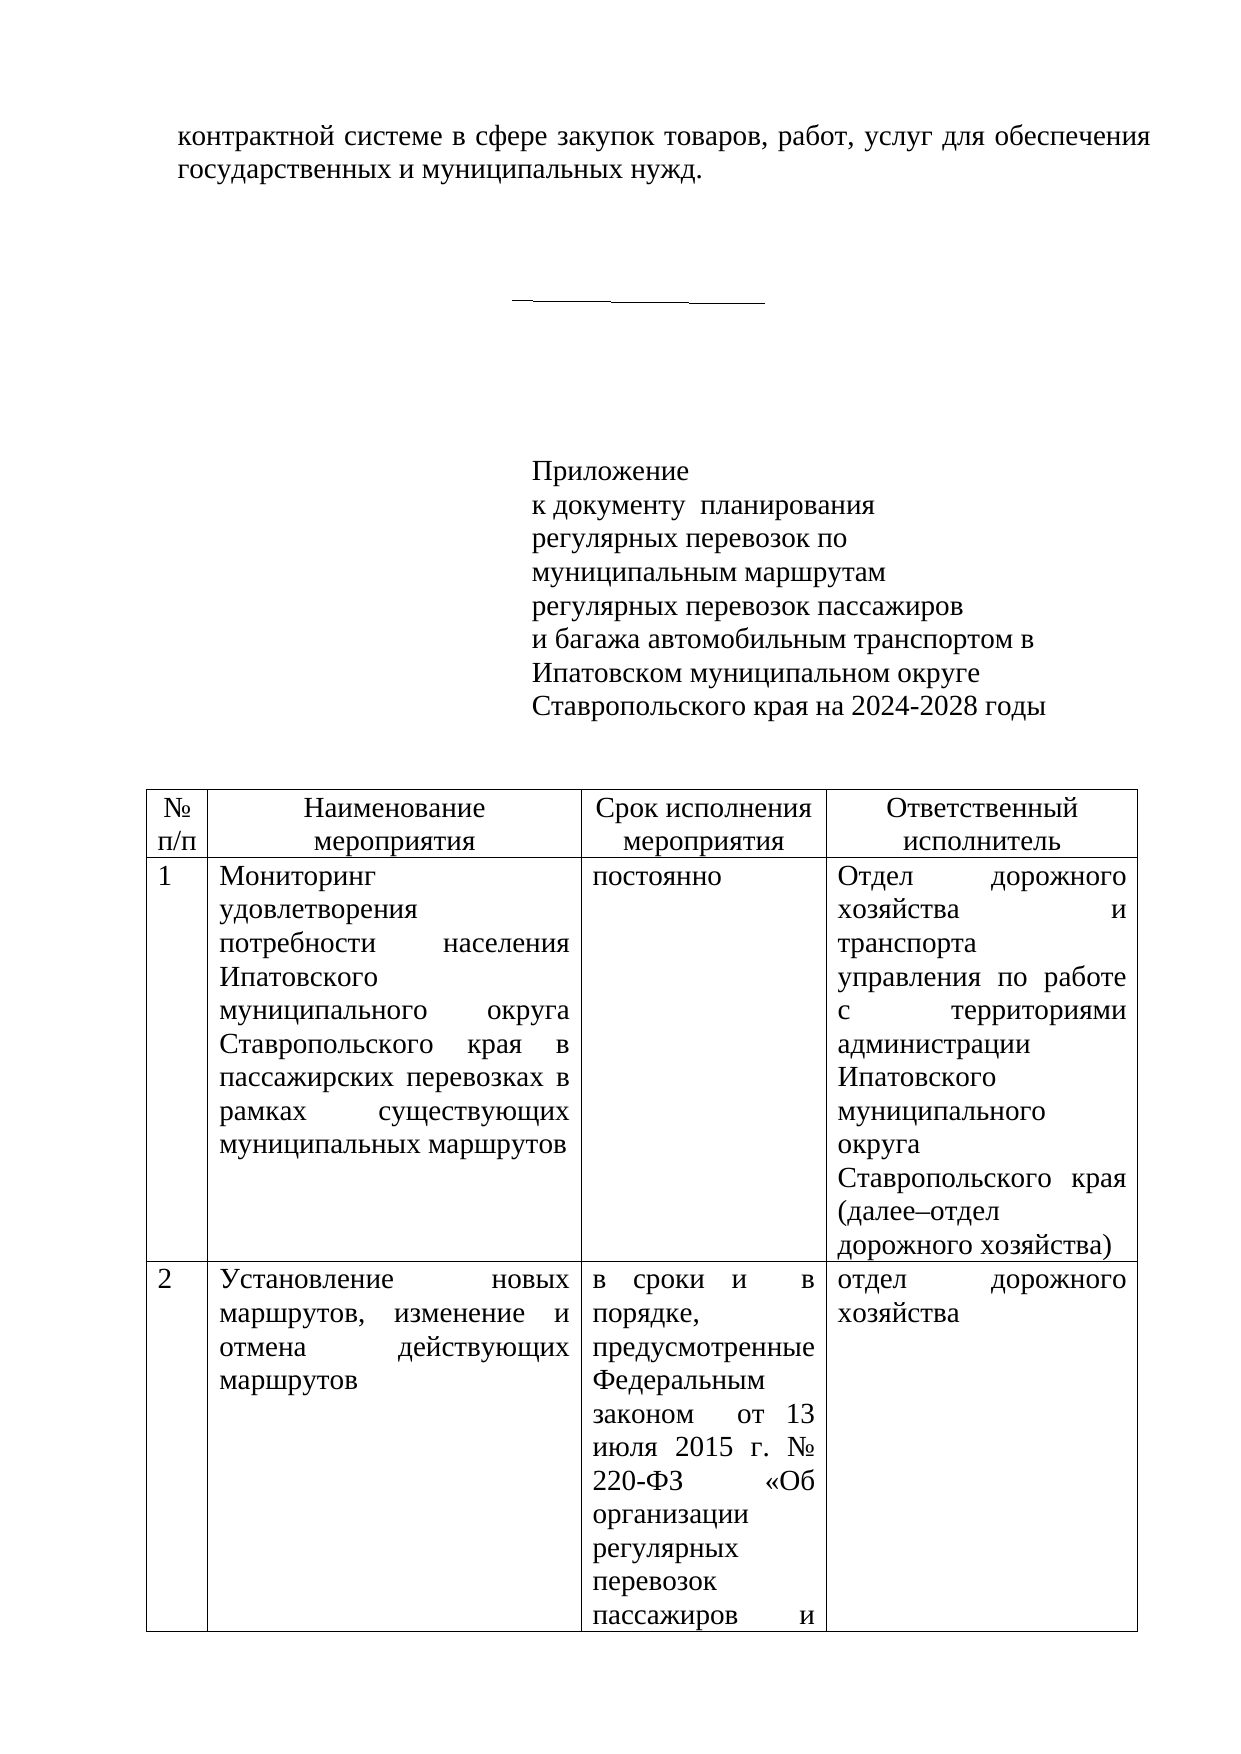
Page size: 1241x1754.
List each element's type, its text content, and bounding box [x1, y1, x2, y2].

text регулярных перевозок пассажиров [532, 588, 1152, 621]
text Ставропольского края на 2024-2028 годы [532, 688, 1152, 722]
table_header Срок исполнения мероприятия [582, 790, 826, 857]
table_header № п/п [147, 790, 207, 857]
text муниципальным маршрутам [532, 554, 1152, 588]
text Ипатовском муниципальном округе [532, 655, 1152, 688]
text Приложение [532, 453, 1152, 487]
table_header Ответственный исполнитель [827, 790, 1137, 857]
table_cell Мониторинг удовлетворения потребности населения Ипатовского муниципального округа Ставропольского края в пассажирских перевозках в рамках существующих муниципальных маршрутов [208, 858, 581, 1261]
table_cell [827, 1262, 1137, 1631]
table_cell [582, 1262, 826, 1631]
table_cell 1 [147, 858, 207, 1261]
table_cell 2 [147, 1262, 207, 1631]
table_cell постоянно [582, 858, 826, 1261]
text и багажа автомобильным транспортом в [532, 621, 1152, 655]
text регулярных перевозок по [532, 521, 1152, 554]
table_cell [208, 1262, 581, 1631]
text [177, 118, 1152, 185]
text к документу планирования [532, 487, 1152, 521]
table_cell Отдел дорожного хозяйства и транспорта управления по работе с территориями администрации Ипатовского муниципального округа Ставропольского края (далее–отдел дорожного хозяйства) [827, 858, 1137, 1261]
table_header Наименование мероприятия [208, 790, 581, 857]
